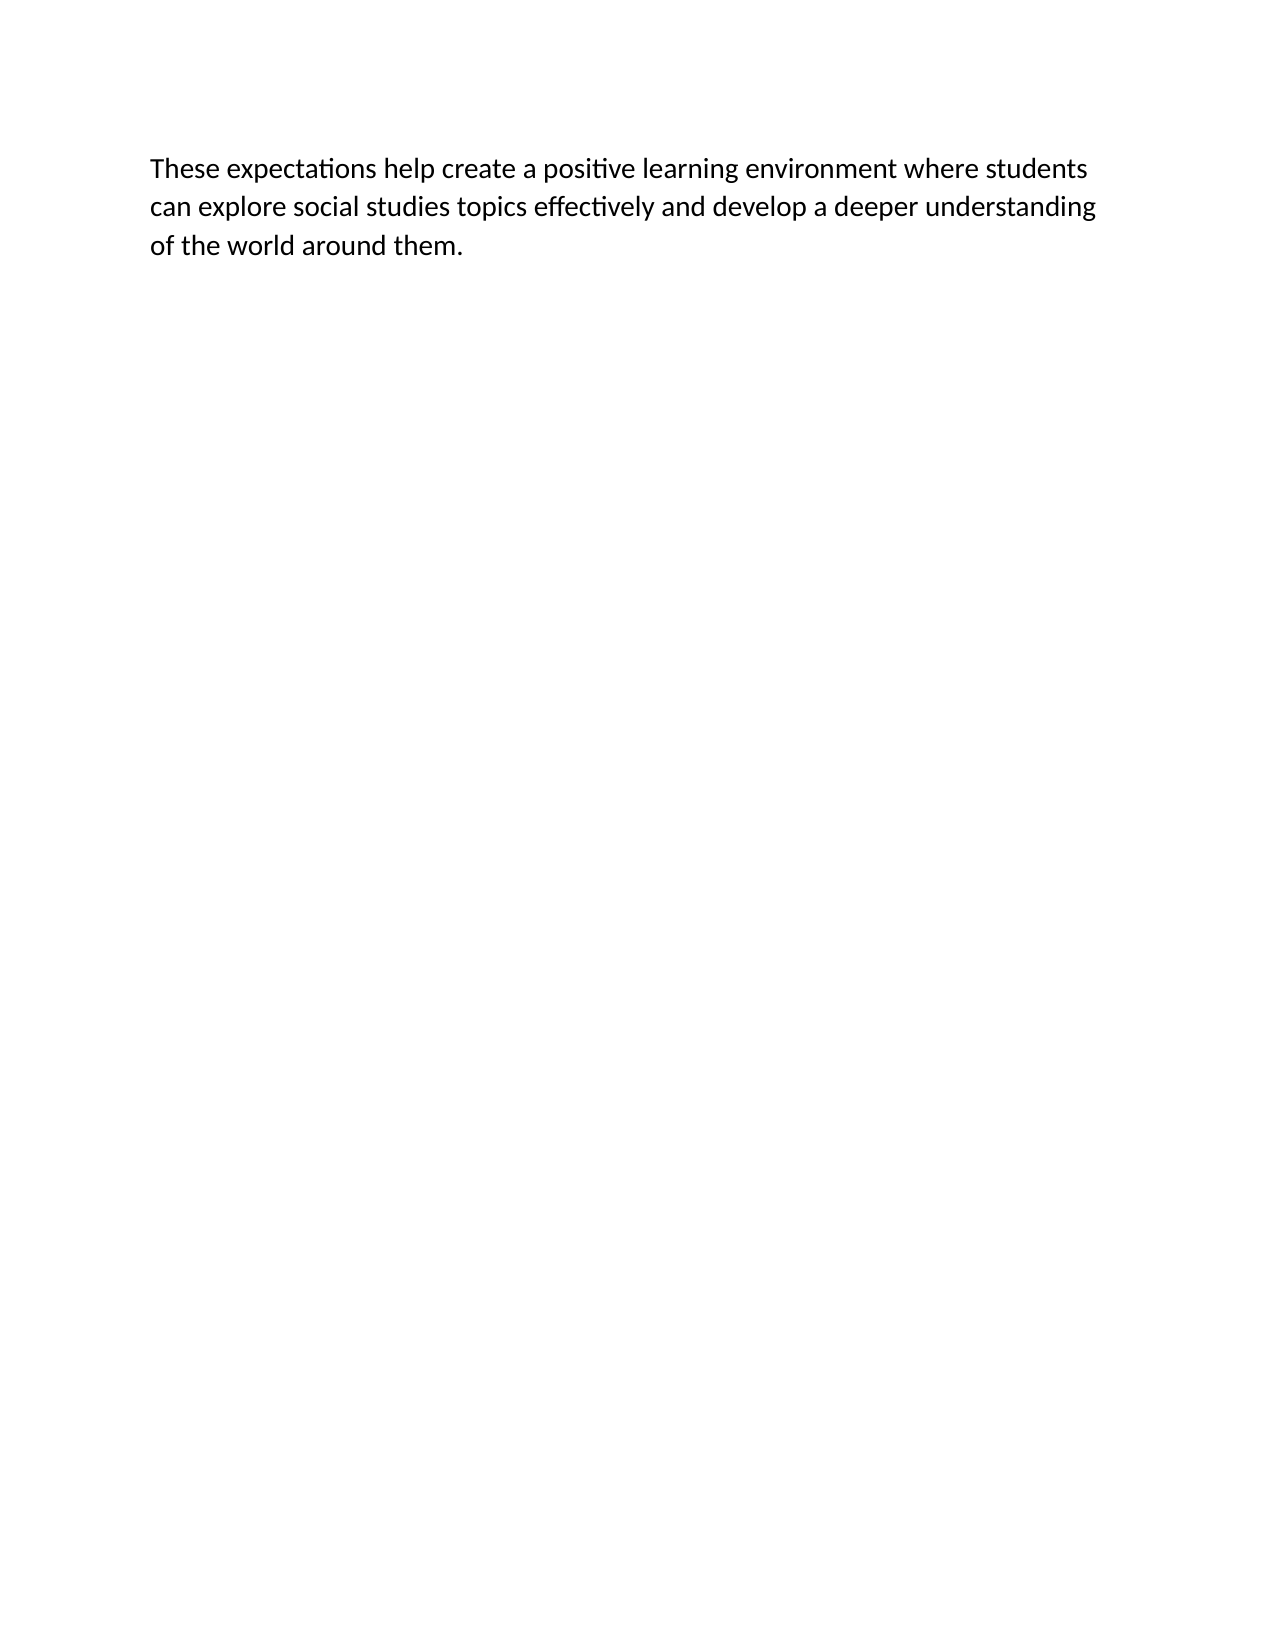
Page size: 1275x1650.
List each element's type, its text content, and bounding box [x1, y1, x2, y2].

text These expectations help create a positive learning environment where students can explore social studies topics effectively and develop a deeper understanding of the world around them. [150, 150, 1125, 262]
